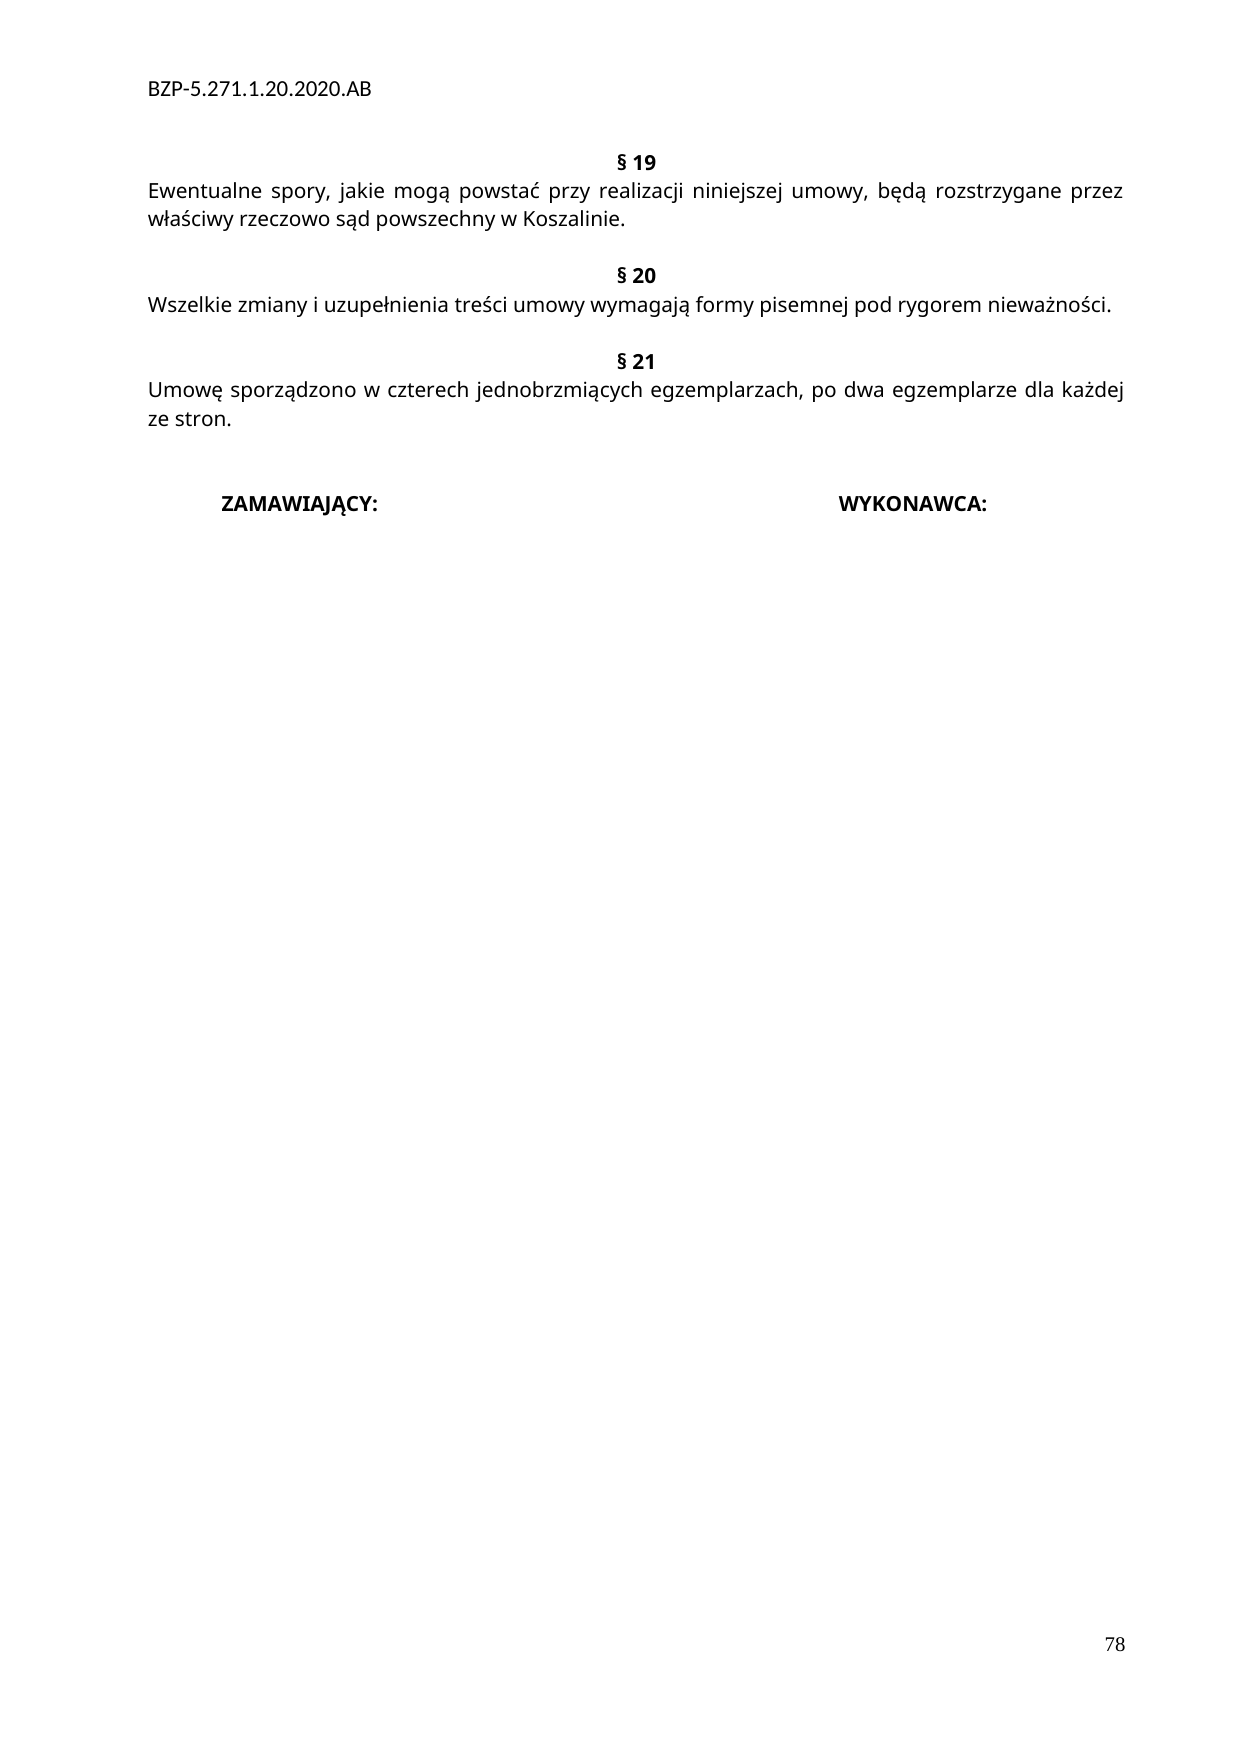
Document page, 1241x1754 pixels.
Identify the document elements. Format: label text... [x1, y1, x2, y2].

text ZAMAWIAJĄCY: WYKONAWCA: [148, 489, 1125, 517]
text Wszelkie zmiany i uzupełnienia treści umowy wymagają formy pisemnej pod rygorem nieważności. [148, 290, 1125, 318]
text Ewentualne spory, jakie mogą powstać przy realizacji niniejszej umowy, będą rozstrzygane przez właściwy rzeczowo sąd powszechny w Koszalinie. [148, 176, 1125, 233]
text § 20 [148, 261, 1125, 290]
text § 21 [148, 347, 1125, 375]
text Umowę sporządzono w czterech jednobrzmiących egzemplarzach, po dwa egzemplarze dla każdej ze stron. [148, 375, 1125, 432]
text § 19 [148, 148, 1125, 176]
